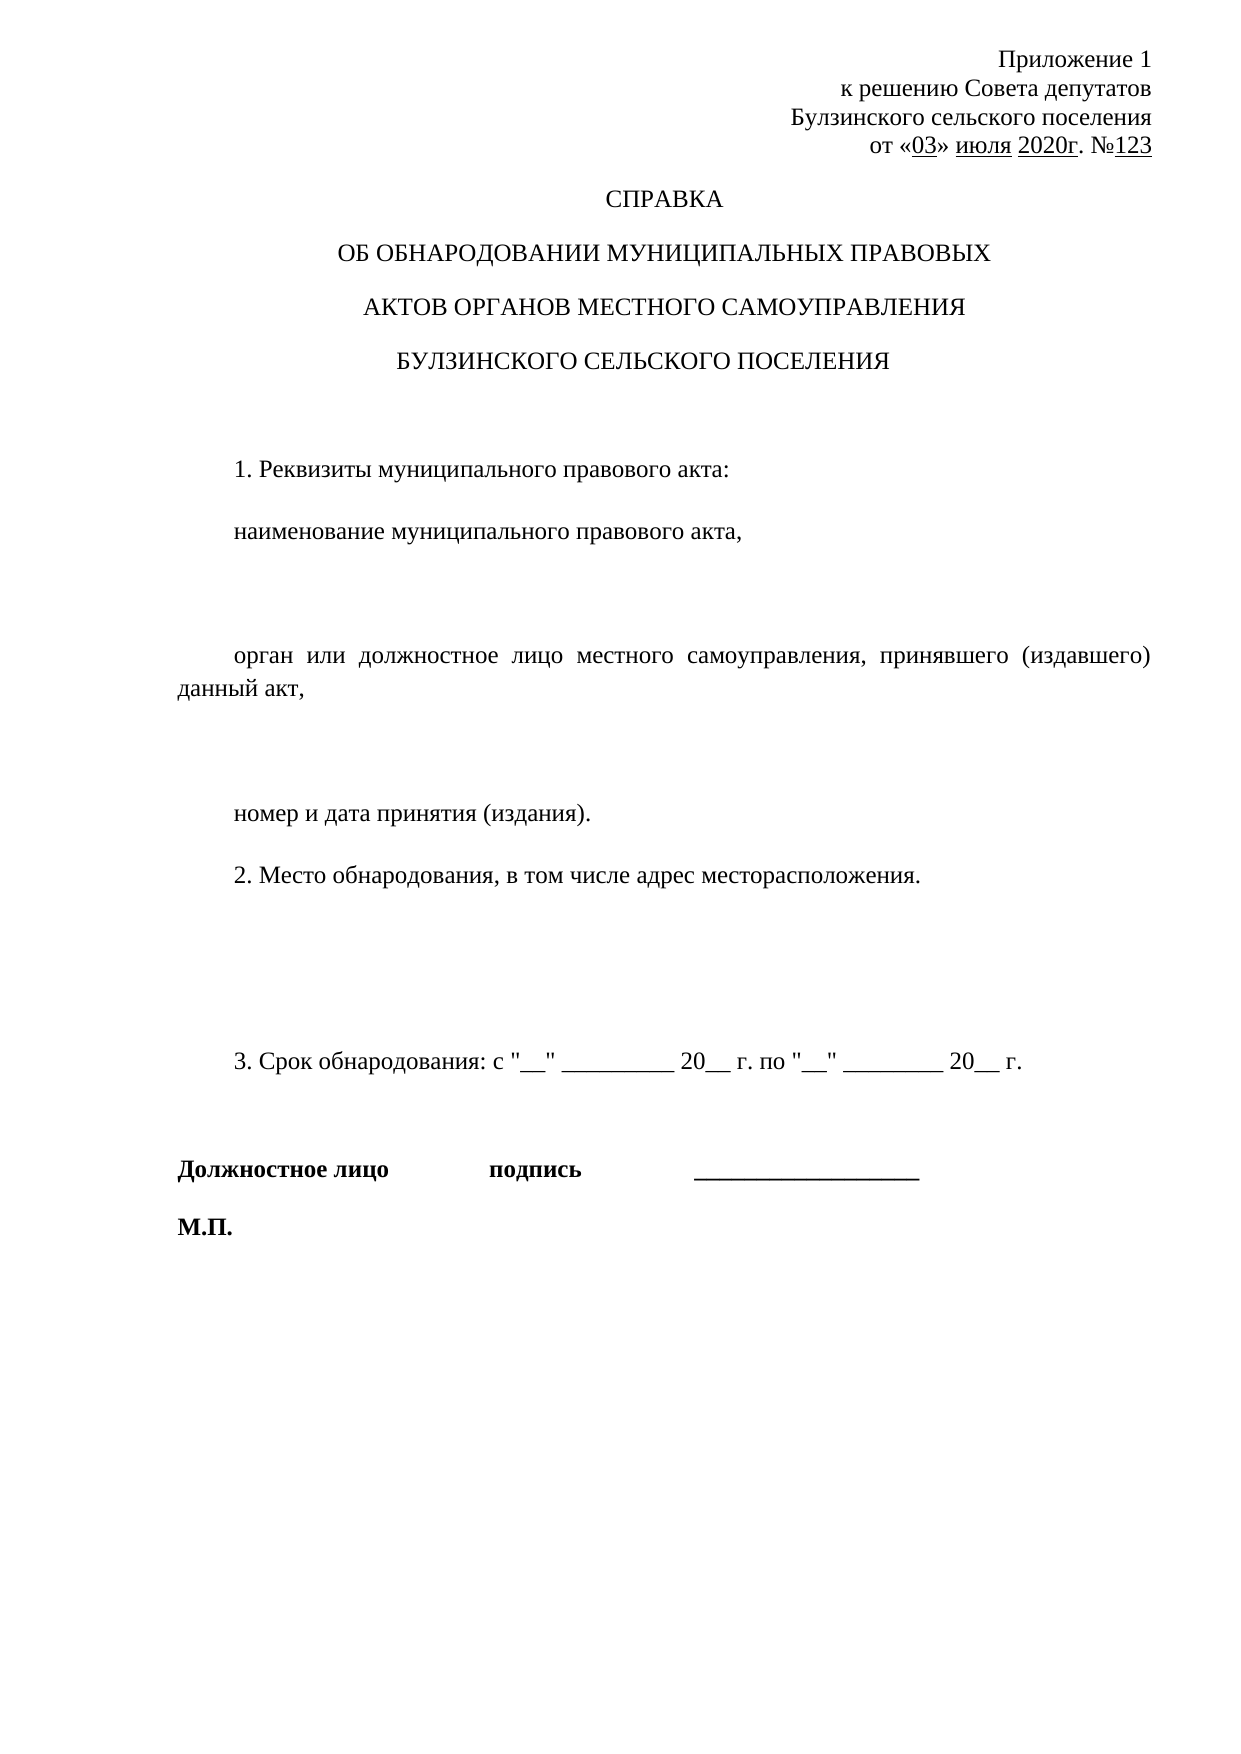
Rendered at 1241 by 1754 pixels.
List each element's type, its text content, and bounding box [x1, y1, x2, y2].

text номер и дата принятия (издания). [177, 798, 1152, 826]
subtitle Должностное лицо подпись __________________ [177, 1154, 1152, 1183]
subtitle М.П. [177, 1212, 1152, 1240]
text 1. Реквизиты муниципального правового акта: [177, 454, 1152, 482]
text от «03» июля 2020г. №123 [177, 131, 1152, 159]
text 3. Срок обнародования: с "__" _________ 20__ г. по "__" ________ 20__ г. [177, 1046, 1152, 1075]
text ОБ ОБНАРОДОВАНИИ МУНИЦИПАЛЬНЫХ ПРАВОВЫХ [177, 238, 1152, 267]
text 2. Место обнародования, в том числе адрес месторасположения. [177, 860, 1152, 889]
text Приложение 1 [177, 44, 1152, 73]
text Булзинского сельского поселения [177, 102, 1152, 131]
text орган или должностное лицо местного самоуправления, принявшего (издавшего) данный акт, [177, 640, 1152, 702]
text к решению Совета депутатов [177, 73, 1152, 102]
text АКТОВ ОРГАНОВ МЕСТНОГО САМОУПРАВЛЕНИЯ [177, 292, 1152, 321]
text БУЛЗИНСКОГО СЕЛЬСКОГО ПОСЕЛЕНИЯ [177, 346, 1152, 375]
text наименование муниципального правового акта, [177, 516, 1152, 545]
text СПРАВКА [177, 184, 1152, 213]
